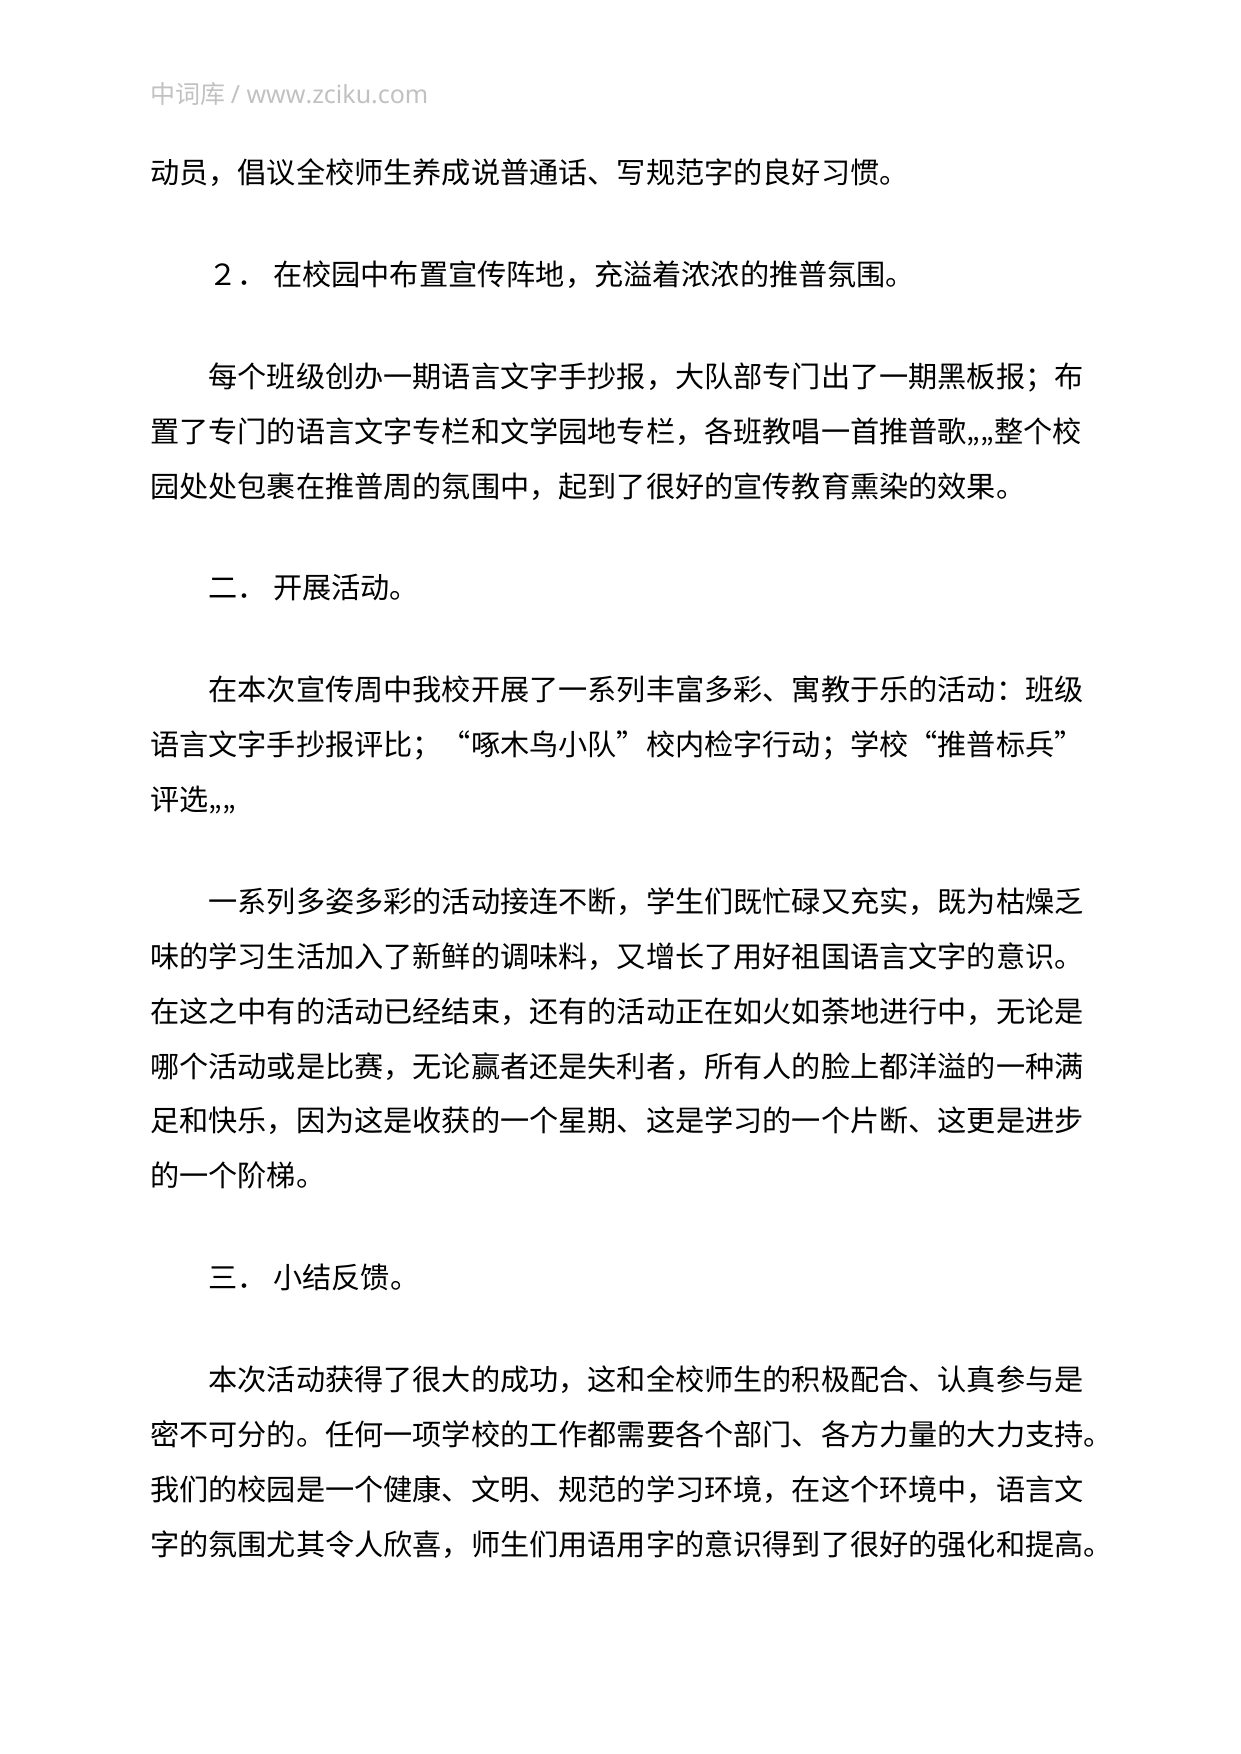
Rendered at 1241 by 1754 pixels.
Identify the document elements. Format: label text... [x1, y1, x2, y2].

text 三． 小结反馈。 [150, 1255, 1090, 1297]
text 二． 开展活动。 [150, 565, 1090, 607]
text 一系列多姿多彩的活动接连不断，学生们既忙碌又充实，既为枯燥乏味的学习生活加入了新鲜的调味料，又增长了用好祖国语言文字的意识。在这之中有的活动已经结束，还有的活动正在如火如荼地进行中，无论是哪个活动或是比赛，无论赢者还是失利者，所有人的脸上都洋溢的一种满足和快乐，因为这是收获的一个星期、这是学习的一个片断、这更是进步的一个阶梯。 [150, 878, 1090, 1195]
text 在本次宣传周中我校开展了一系列丰富多彩、寓教于乐的活动：班级语言文字手抄报评比；“啄木鸟小队”校内检字行动；学校“推普标兵”评选„„ [150, 667, 1090, 819]
text ２． 在校园中布置宣传阵地，充溢着浓浓的推普氛围。 [150, 252, 1090, 294]
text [150, 150, 1090, 192]
text 每个班级创办一期语言文字手抄报，大队部专门出了一期黑板报；布置了专门的语言文字专栏和文学园地专栏，各班教唱一首推普歌„„整个校园处处包裹在推普周的氛围中，起到了很好的宣传教育熏染的效果。 [150, 353, 1090, 506]
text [150, 1356, 1090, 1563]
